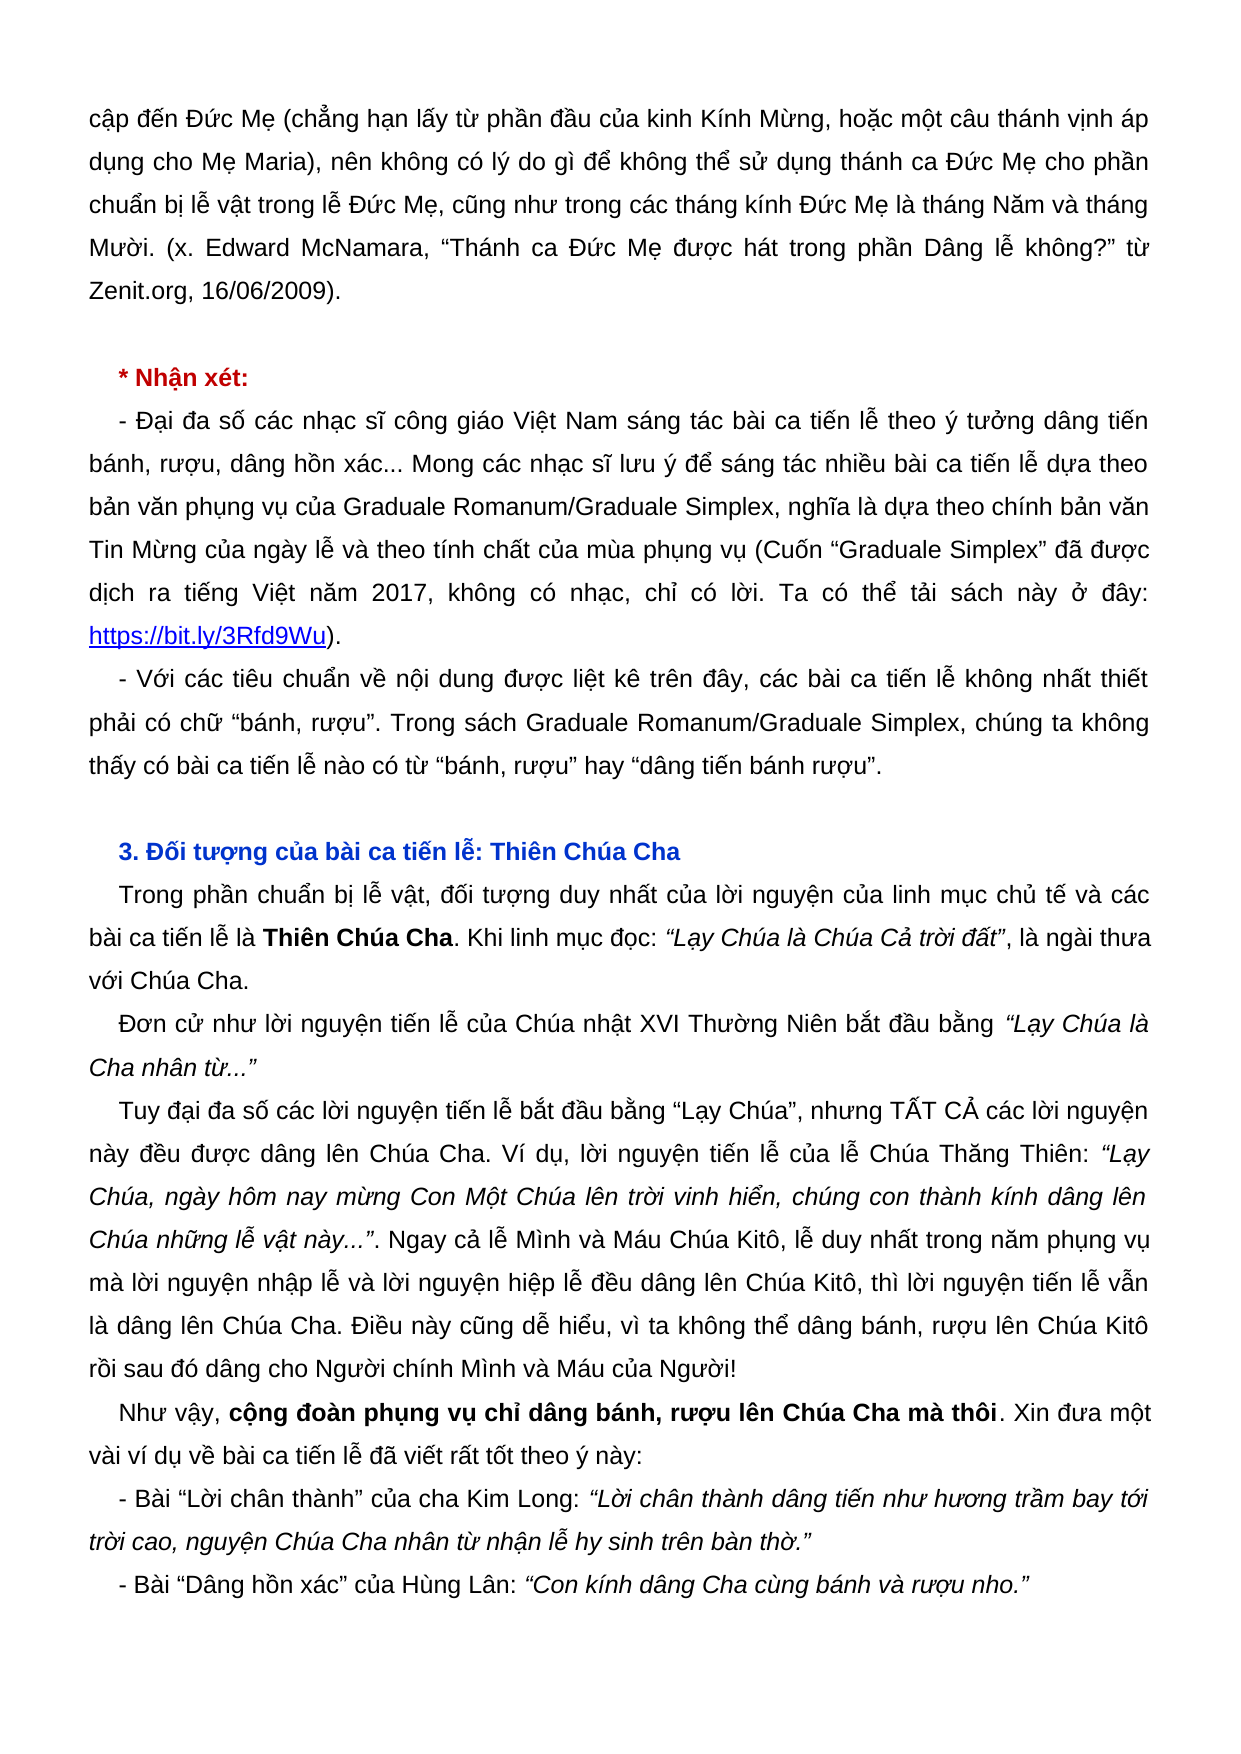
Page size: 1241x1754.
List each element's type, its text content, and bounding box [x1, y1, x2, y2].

text Đơn cử như lời nguyện tiến lễ của Chúa nhật XVI Thường Niên bắt đầu bằng “Lạy Chúa là Cha nhân từ...” [89, 1009, 1152, 1081]
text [89, 104, 1152, 305]
text Trong phần chuẩn bị lễ vật, đối tượng duy nhất của lời nguyện của linh mục chủ tế và các bài ca tiến lễ là Thiên Chúa Cha. Khi linh mục đọc: “Lạy Chúa là Chúa Cả trời đất”, là ngài thưa với Chúa Cha. [89, 880, 1152, 995]
text - Bài “Lời chân thành” của cha Kim Long: “Lời chân thành dâng tiến như hương trầm bay tới trời cao, nguyện Chúa Cha nhân từ nhận lễ hy sinh trên bàn thờ.” [89, 1484, 1152, 1556]
text - Đại đa số các nhạc sĩ công giáo Việt Nam sáng tác bài ca tiến lễ theo ý tưởng dâng tiến bánh, rượu, dâng hồn xác... Mong các nhạc sĩ lưu ý để sáng tác nhiều bài ca tiến lễ dựa theo bản văn phụng vụ của Graduale Romanum/Graduale Simplex, nghĩa là dựa theo chính bản văn Tin Mừng của ngày lễ và theo tính chất của mùa phụng vụ (Cuốn “Graduale Simplex” đã được dịch ra tiếng Việt năm 2017, không có nhạc, chỉ có lời. Ta có thể tải sách này ở đây: https://bit.ly/3Rfd9Wu). [89, 406, 1152, 650]
text Như vậy, cộng đoàn phụng vụ chỉ dâng bánh, rượu lên Chúa Cha mà thôi. Xin đưa một vài ví dụ về bài ca tiến lễ đã viết rất tốt theo ý này: [89, 1397, 1152, 1469]
text Tuy đại đa số các lời nguyện tiến lễ bắt đầu bằng “Lạy Chúa”, nhưng TẤT CẢ các lời nguyện này đều được dâng lên Chúa Cha. Ví dụ, lời nguyện tiến lễ của lễ Chúa Thăng Thiên: “Lạy Chúa, ngày hôm nay mừng Con Một Chúa lên trời vinh hiển, chúng con thành kính dâng lên Chúa những lễ vật này...”. Ngay cả lễ Mình và Máu Chúa Kitô, lễ duy nhất trong năm phụng vụ mà lời nguyện nhập lễ và lời nguyện hiệp lễ đều dâng lên Chúa Kitô, thì lời nguyện tiến lễ vẫn là dâng lên Chúa Cha. Điều này cũng dễ hiểu, vì ta không thể dâng bánh, rượu lên Chúa Kitô rồi sau đó dâng cho Người chính Mình và Máu của Người! [89, 1096, 1152, 1383]
text 3. Đối tượng của bài ca tiến lễ: Thiên Chúa Cha [89, 837, 1152, 866]
text - Với các tiêu chuẩn về nội dung được liệt kê trên đây, các bài ca tiến lễ không nhất thiết phải có chữ “bánh, rượu”. Trong sách Graduale Romanum/Graduale Simplex, chúng ta không thấy có bài ca tiến lễ nào có từ “bánh, rượu” hay “dâng tiến bánh rượu”. [89, 664, 1152, 779]
text - Bài “Dâng hồn xác” của Hùng Lân: “Con kính dâng Cha cùng bánh và rượu nho.” [89, 1570, 1152, 1599]
text * Nhận xét: [89, 362, 1152, 391]
